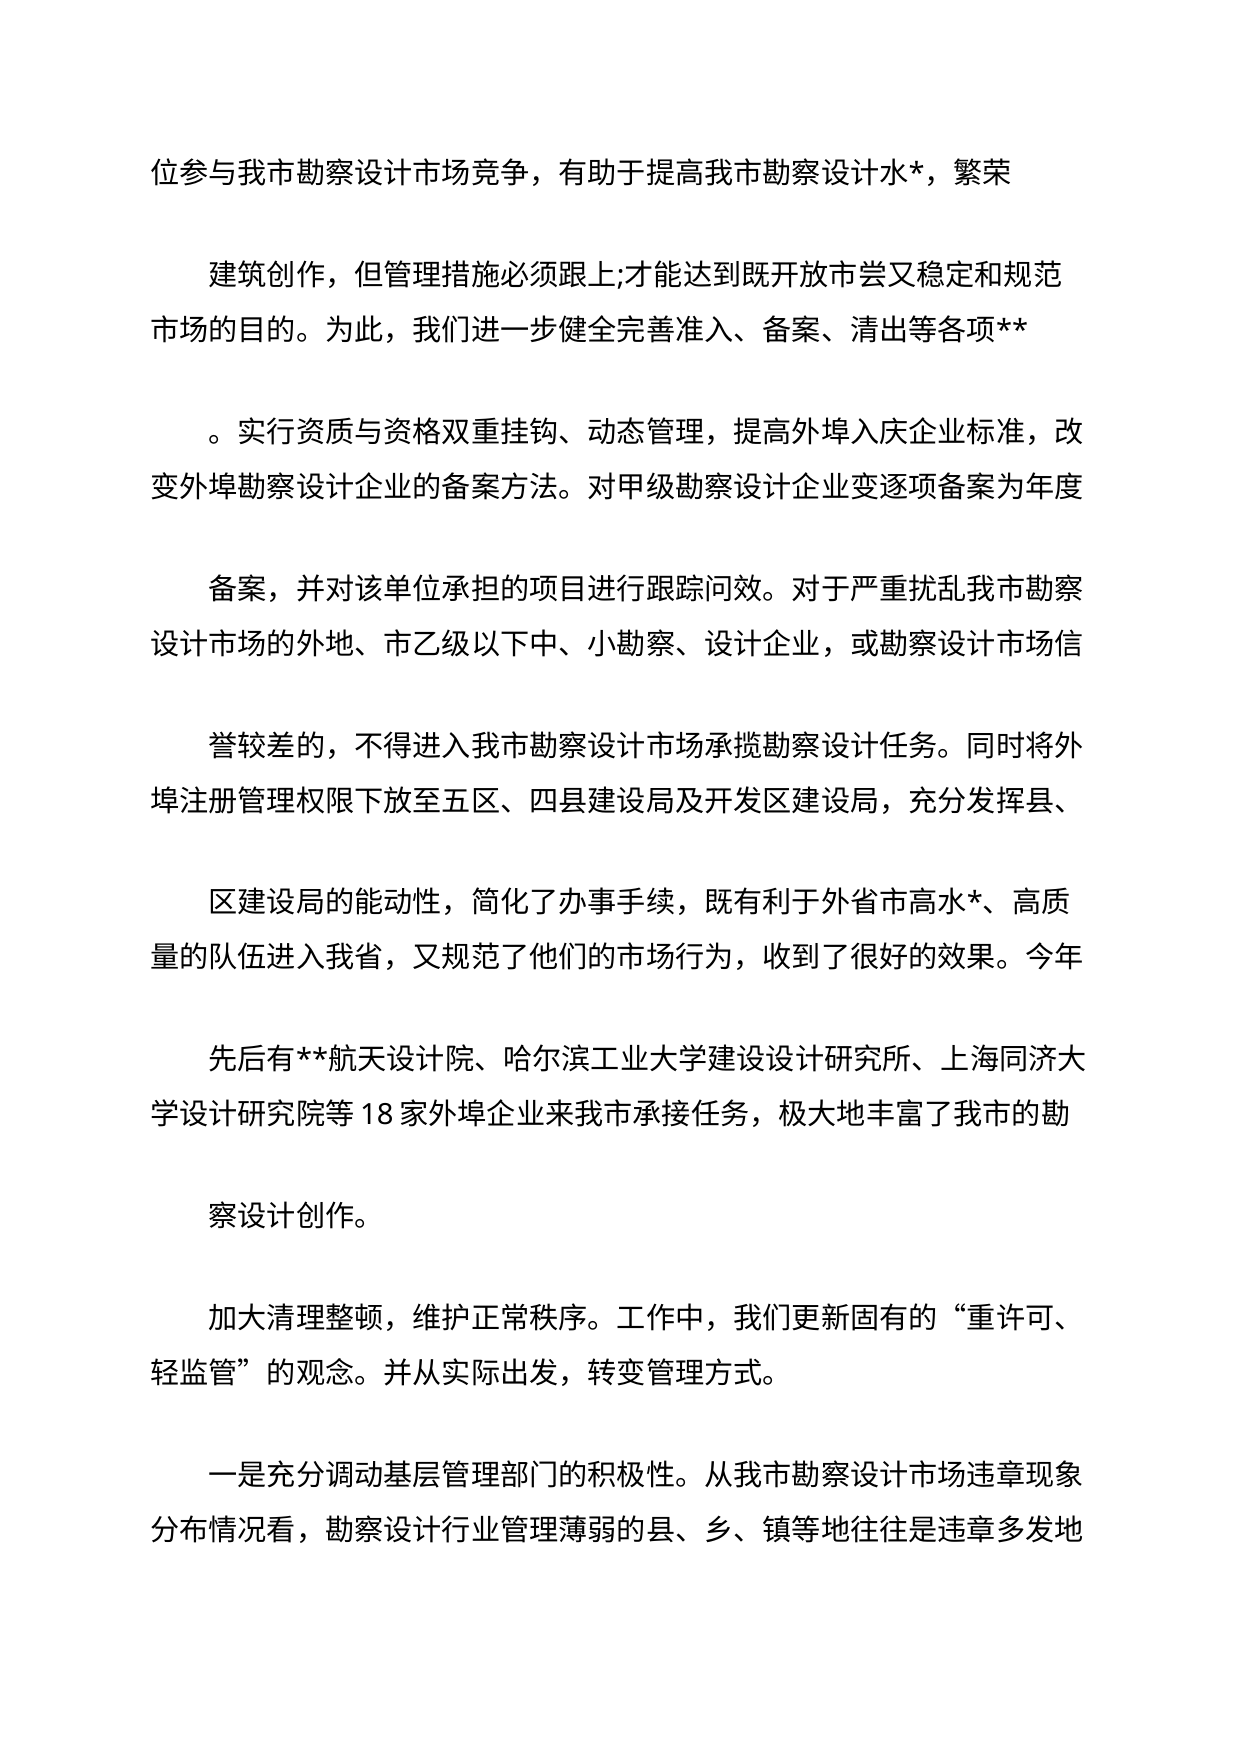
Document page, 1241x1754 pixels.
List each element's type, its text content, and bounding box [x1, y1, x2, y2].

text 区建设局的能动性，简化了办事手续，既有利于外省市高水*、高质量的队伍进入我省，又规范了他们的市场行为，收到了很好的效果。今年 [150, 879, 1090, 976]
text 先后有**航天设计院、哈尔滨工业大学建设设计研究所、上海同济大学设计研究院等18家外埠企业来我市承接任务，极大地丰富了我市的勘 [150, 1036, 1090, 1133]
text 察设计创作。 [150, 1193, 1090, 1235]
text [150, 150, 1090, 192]
text 。实行资质与资格双重挂钩、动态管理，提高外埠入庆企业标准，改变外埠勘察设计企业的备案方法。对甲级勘察设计企业变逐项备案为年度 [150, 409, 1090, 506]
text 备案，并对该单位承担的项目进行跟踪问效。对于严重扰乱我市勘察设计市场的外地、市乙级以下中、小勘察、设计企业，或勘察设计市场信 [150, 566, 1090, 663]
text 誉较差的，不得进入我市勘察设计市场承揽勘察设计任务。同时将外埠注册管理权限下放至五区、四县建设局及开发区建设局，充分发挥县、 [150, 722, 1090, 819]
text 一是充分调动基层管理部门的积极性。从我市勘察设计市场违章现象分布情况看，勘察设计行业管理薄弱的县、乡、镇等地往往是违章多发地 [150, 1451, 1090, 1548]
text 建筑创作，但管理措施必须跟上;才能达到既开放市尝又稳定和规范市场的目的。为此，我们进一步健全完善准入、备案、清出等各项** [150, 252, 1090, 349]
text 加大清理整顿，维护正常秩序。工作中，我们更新固有的“重许可、轻监管”的观念。并从实际出发，转变管理方式。 [150, 1294, 1090, 1392]
